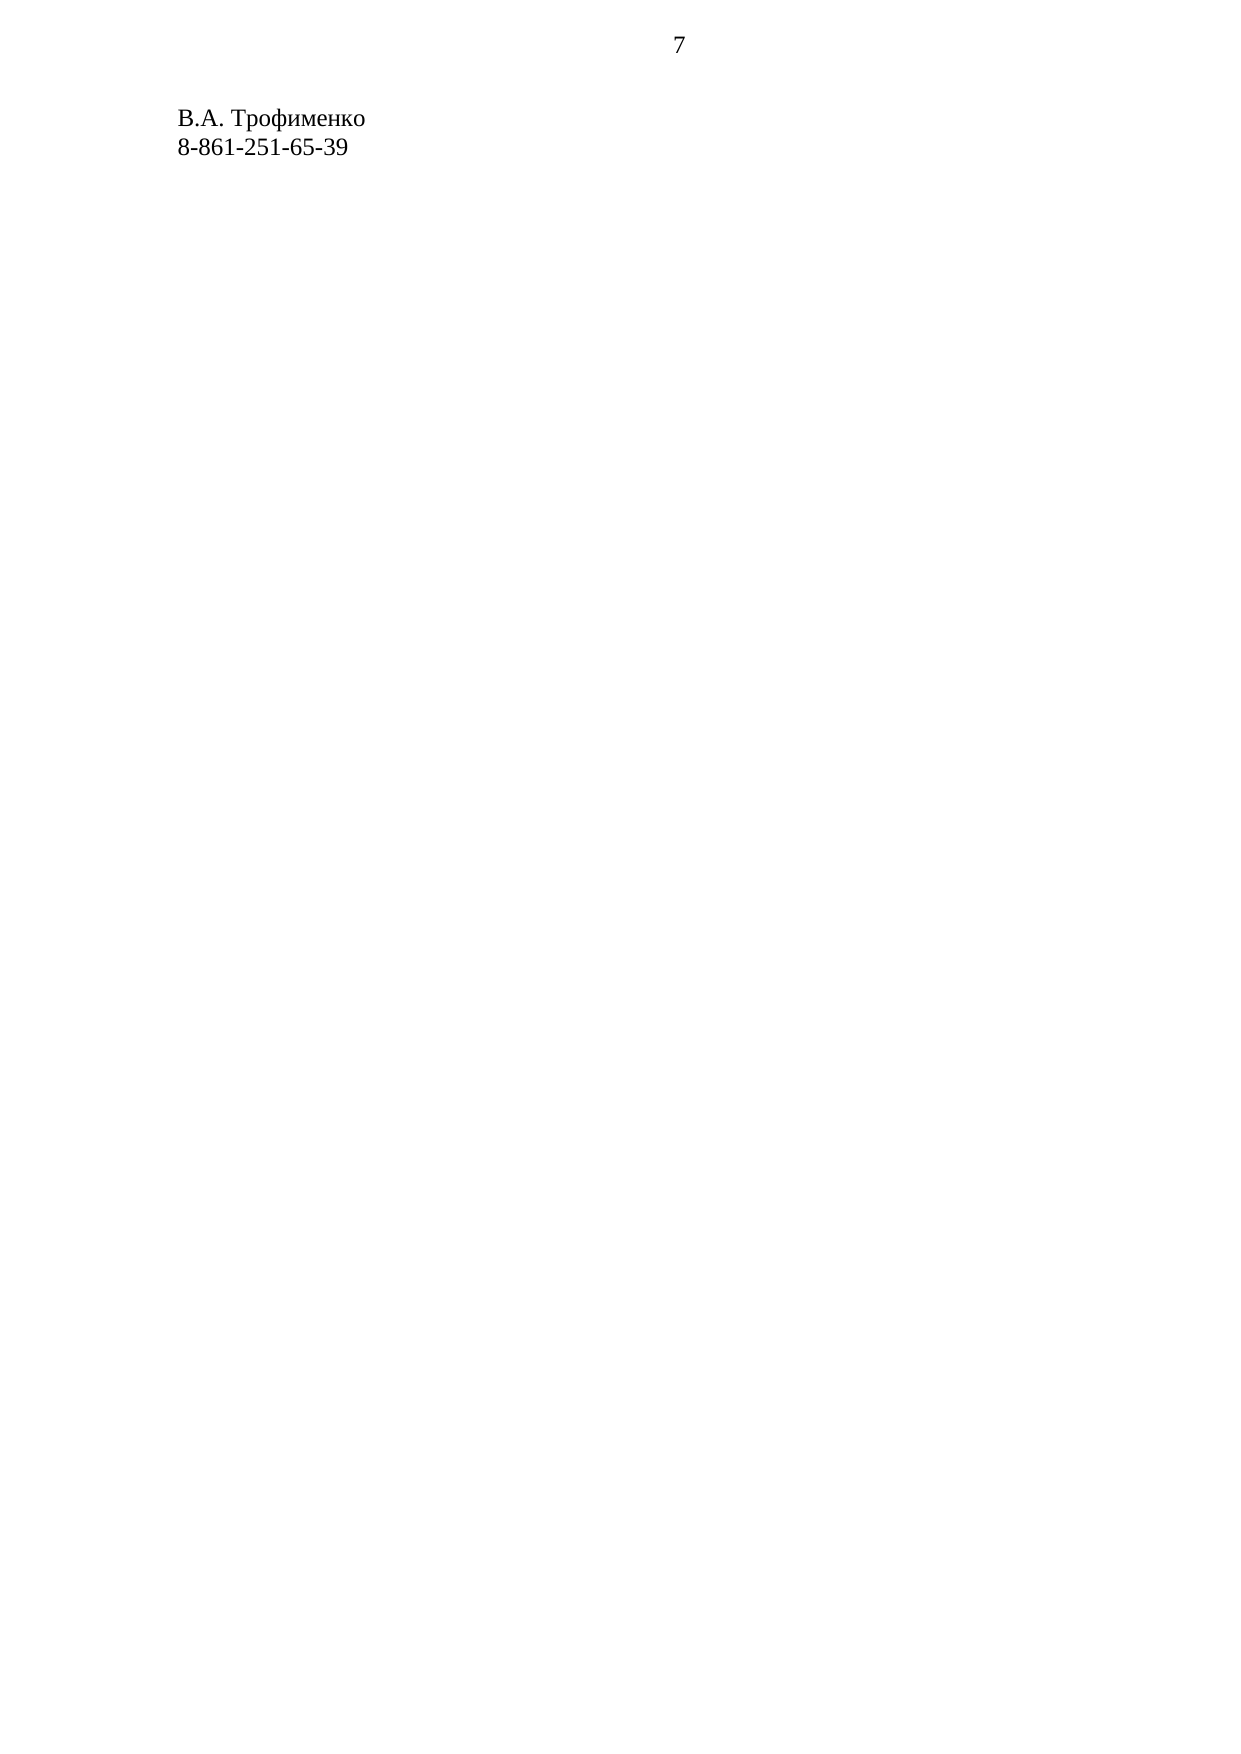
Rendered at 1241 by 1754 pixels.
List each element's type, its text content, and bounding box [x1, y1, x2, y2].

text 8-861-251-65-39 [177, 132, 1181, 161]
text В.А. Трофименко [177, 103, 1181, 132]
